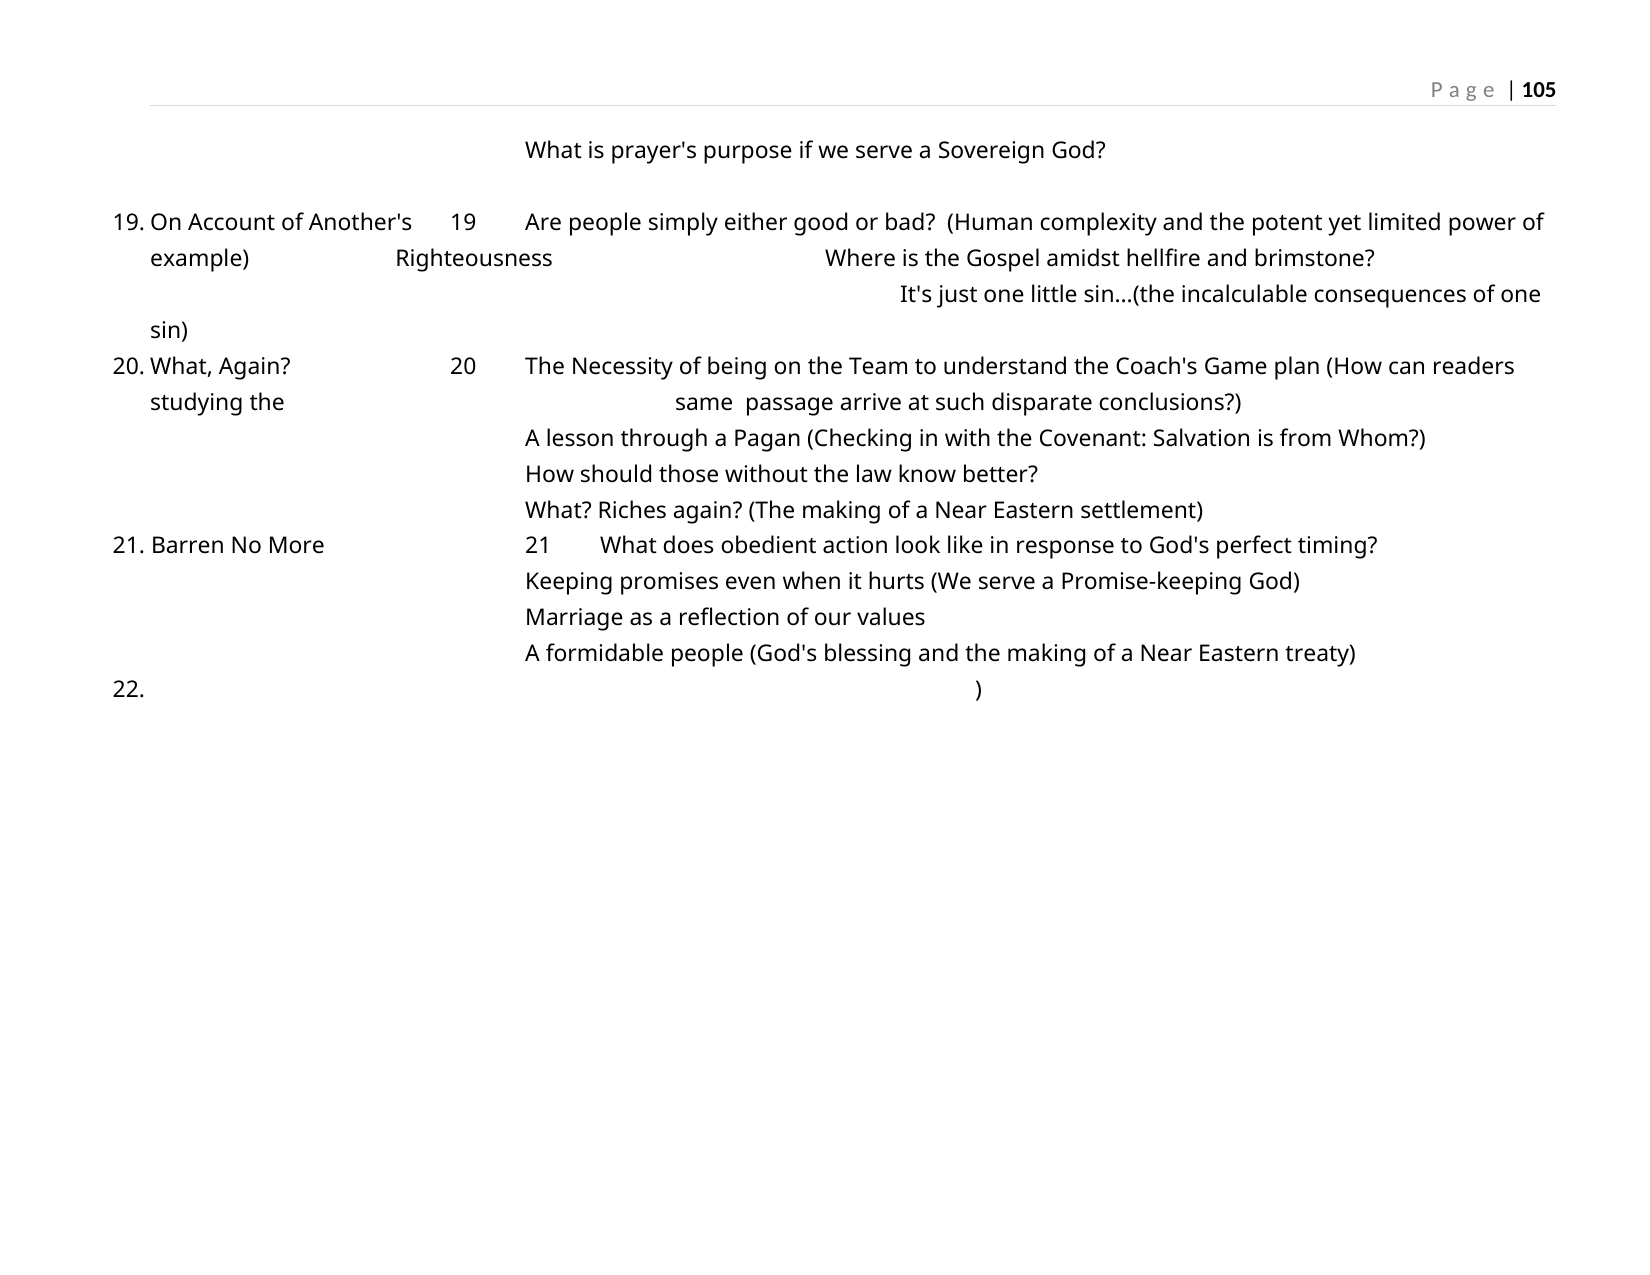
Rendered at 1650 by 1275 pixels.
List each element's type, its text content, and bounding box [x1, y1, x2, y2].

list What, Again? 20 The Necessity of being on the Team to understand the Coach's Game plan (How can readers studying the same passage arrive at such disparate conclusions?) [112, 350, 1556, 417]
text What is prayer's purpose if we serve a Sovereign God? [450, 134, 1594, 165]
list 21. Barren No More 21 What does obedient action look like in response to God's perfect timing? [112, 529, 1556, 561]
list A lesson through a Pagan (Checking in with the Covenant: Salvation is from Whom?) [450, 422, 1556, 453]
list 22. ) [112, 673, 1556, 740]
list What? Riches again? (The making of a Near Eastern settlement) [525, 493, 1556, 525]
list On Account of Another's 19 Are people simply either good or bad? (Human complexity and the potent yet limited power of example) Righteousness Where is the Gospel amidst hellfire and brimstone? It's just one little sin…(the incalculable consequences of one sin) [112, 206, 1556, 345]
list Keeping promises even when it hurts (We serve a Promise-keeping God) [525, 565, 1556, 597]
list How should those without the law know better? [525, 458, 1556, 489]
list Marriage as a reflection of our values [450, 601, 1556, 633]
list A formidable people (God's blessing and the making of a Near Eastern treaty) [450, 637, 1556, 668]
